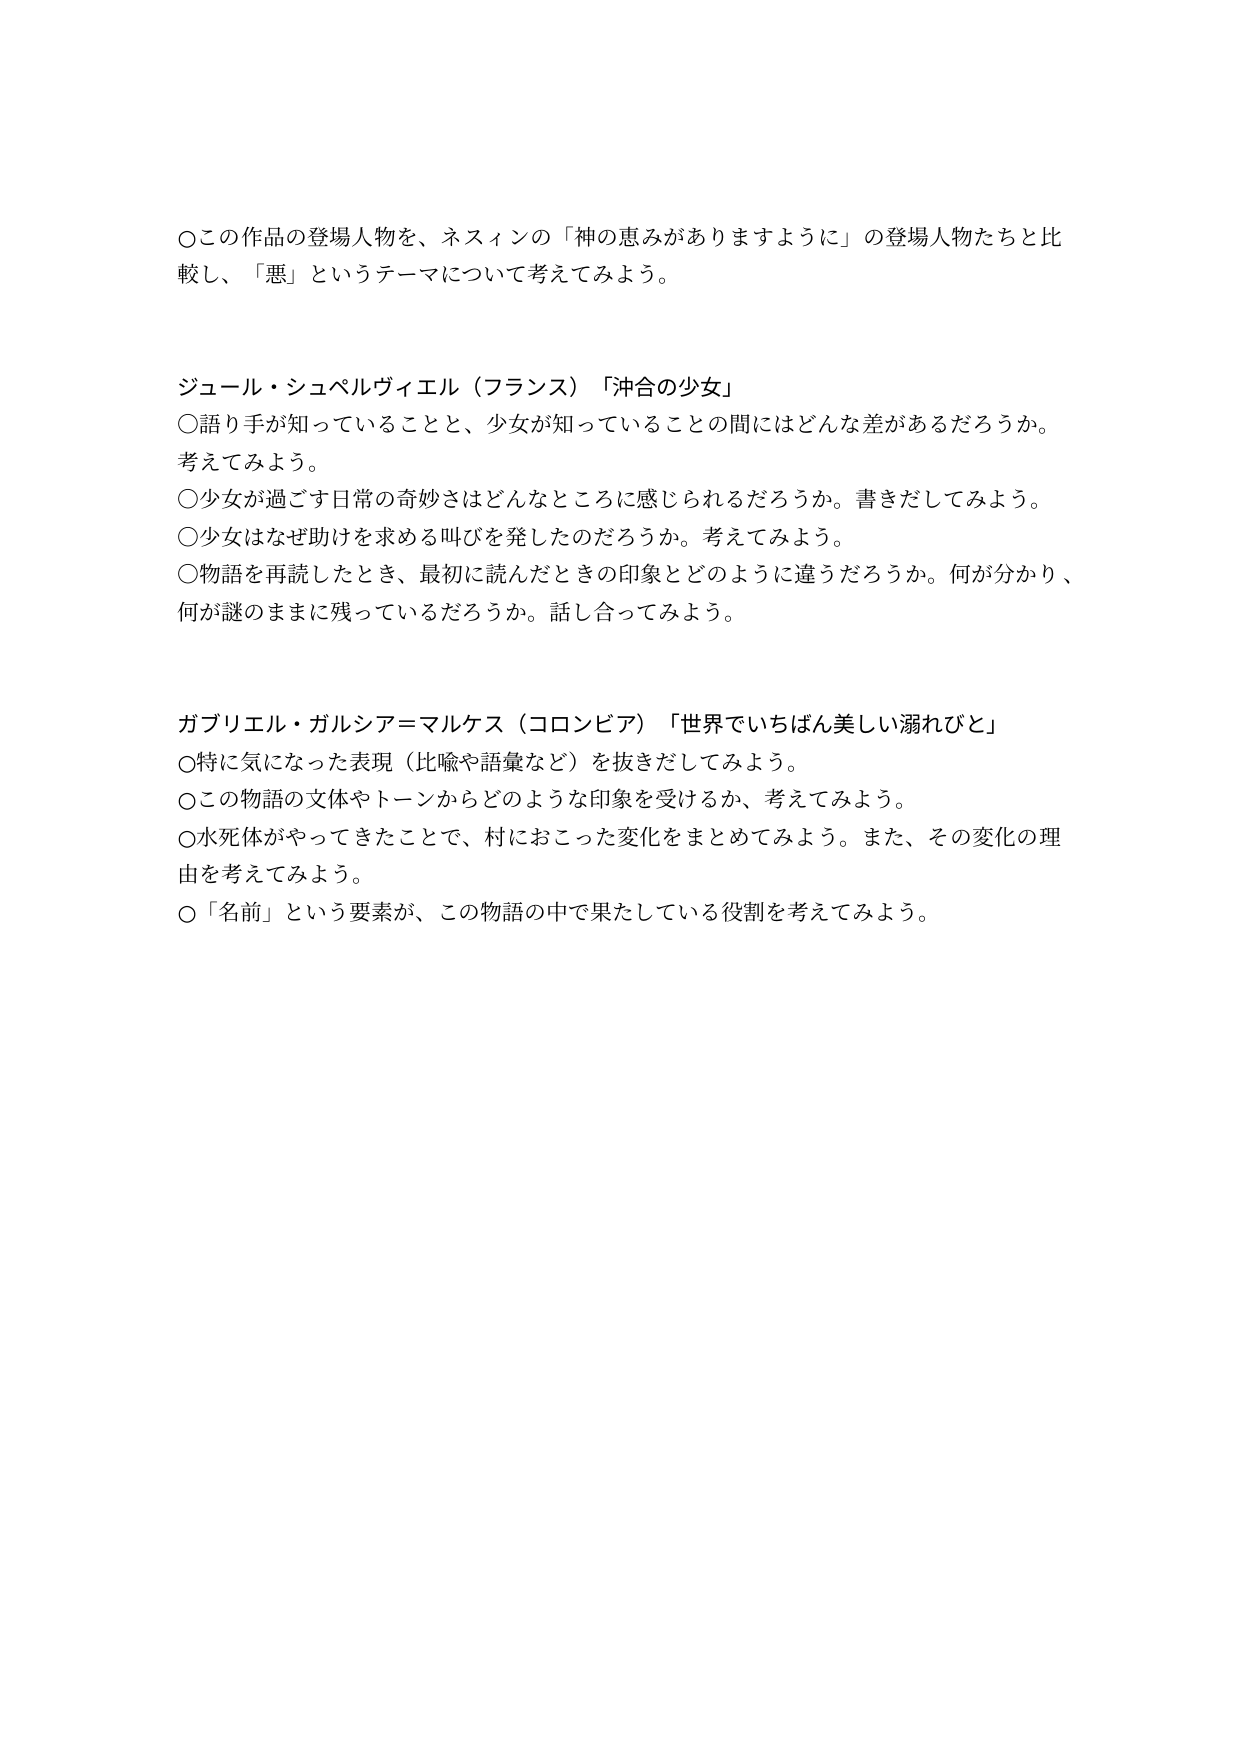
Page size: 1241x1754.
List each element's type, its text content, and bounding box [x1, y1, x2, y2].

text ジュール・シュペルヴィエル（フランス）「沖合の少女」 [177, 367, 1063, 404]
text ○この作品の登場人物を、ネスィンの「神の恵みがありますように」の登場人物たちと比較し、「悪」というテーマについて考えてみよう。 [177, 217, 1063, 292]
text 〇物語を再読したとき、最初に読んだときの印象とどのように違うだろうか。何が分かり、何が謎のままに残っているだろうか。話し合ってみよう。 [177, 554, 1063, 629]
text 〇少女が過ごす日常の奇妙さはどんなところに感じられるだろうか。書きだしてみよう。 [177, 479, 1063, 517]
text ○水死体がやってきたことで、村におこった変化をまとめてみよう。また、その変化の理由を考えてみよう。 [177, 817, 1063, 892]
text ガブリエル・ガルシア＝マルケス（コロンビア）「世界でいちばん美しい溺れびと」 [177, 704, 1063, 742]
text 〇少女はなぜ助けを求める叫びを発したのだろうか。考えてみよう。 [177, 517, 1063, 554]
text ○この物語の文体やトーンからどのような印象を受けるか、考えてみよう。 [177, 779, 1063, 817]
text 〇語り手が知っていることと、少女が知っていることの間にはどんな差があるだろうか。考えてみよう。 [177, 404, 1063, 479]
text ○特に気になった表現（比喩や語彙など）を抜きだしてみよう。 [177, 742, 1063, 779]
text ○「名前」という要素が、この物語の中で果たしている役割を考えてみよう。 [177, 892, 1063, 929]
